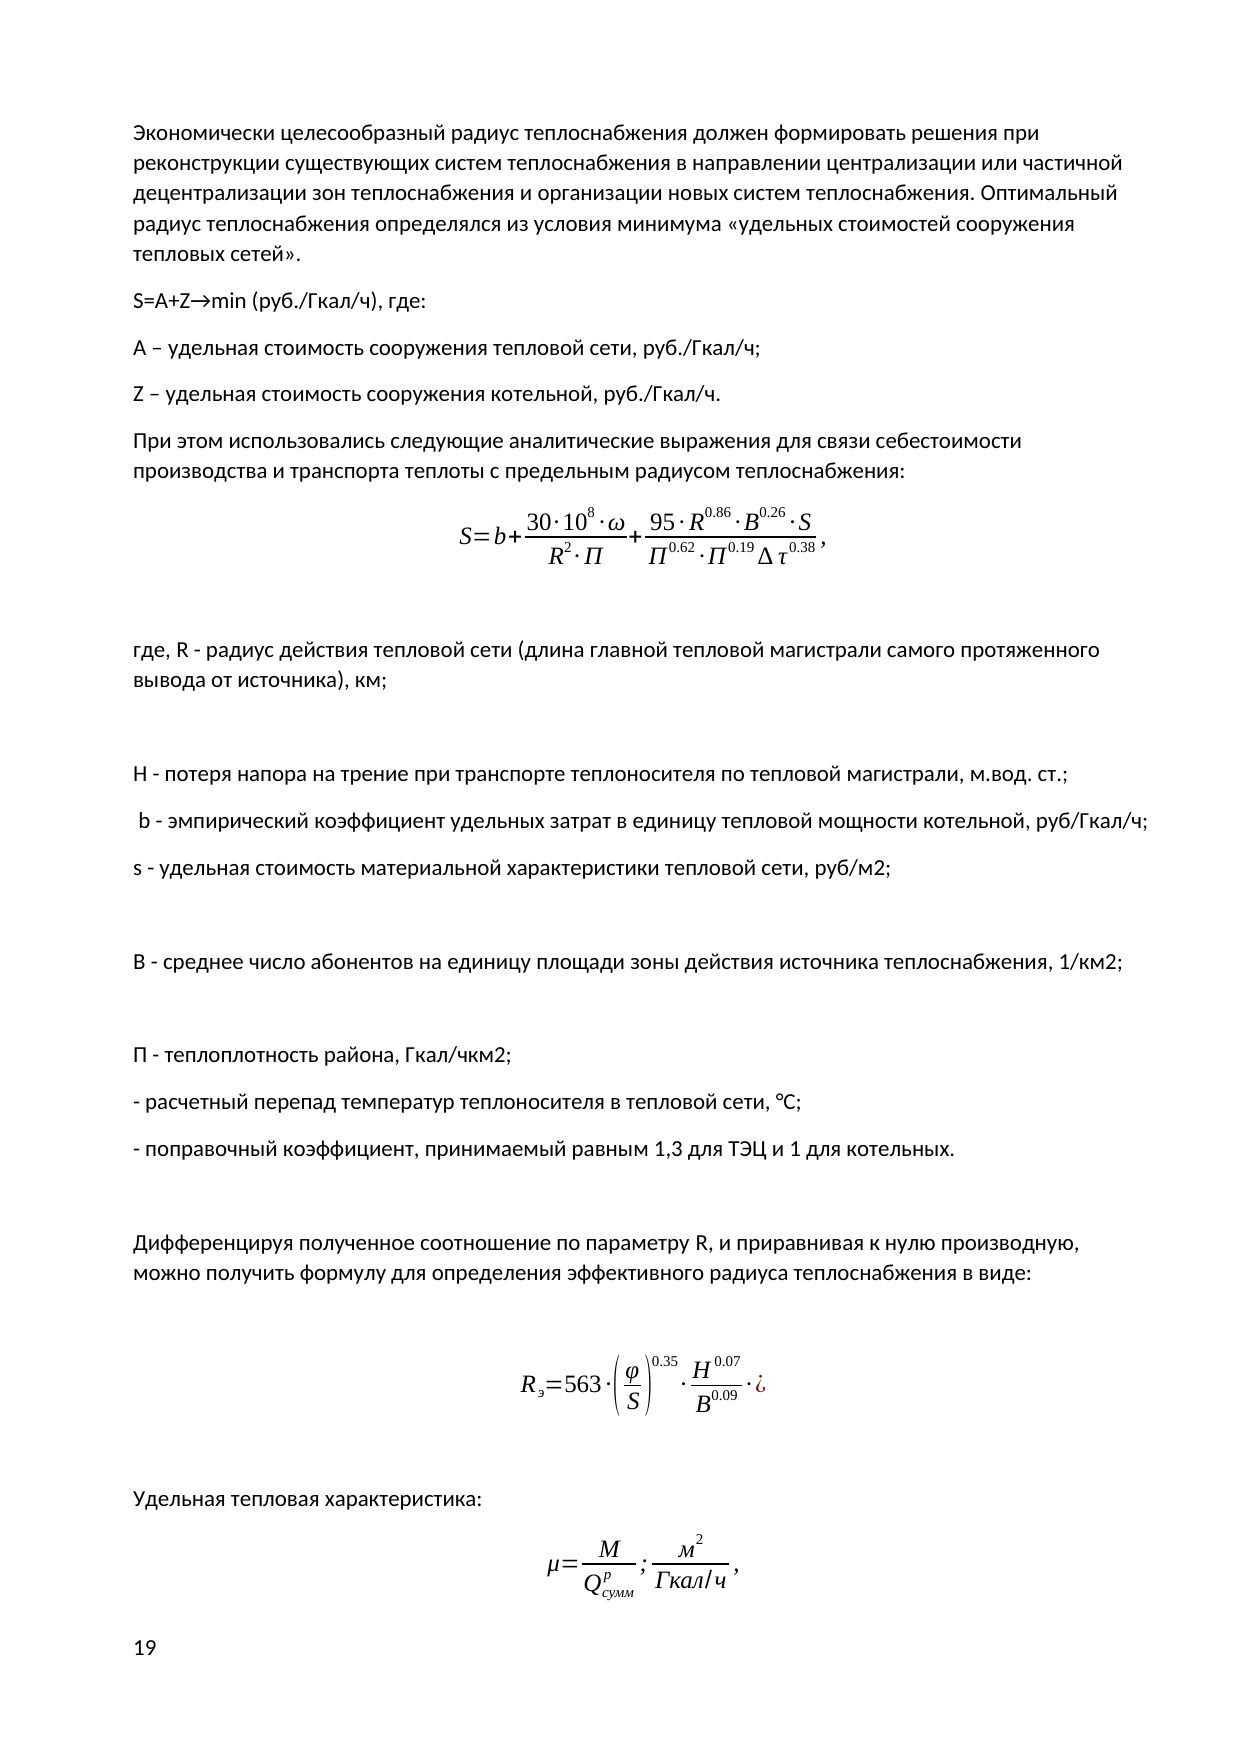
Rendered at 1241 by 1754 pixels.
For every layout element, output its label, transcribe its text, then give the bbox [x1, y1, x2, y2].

text Экономически целесообразный радиус теплоснабжения должен формировать решения при реконструкции существующих систем теплоснабжения в направлении централизации или частичной децентрализации зон теплоснабжения и организации новых систем теплоснабжения. Оптимальный радиус теплоснабжения определялся из условия минимума «удельных стоимостей сооружения тепловых сетей». [133, 118, 1152, 267]
text - расчетный перепад температур теплоносителя в тепловой сети, °С; [133, 1087, 1152, 1115]
text S=A+Z→min (руб./Гкал/ч), где: [133, 286, 1152, 314]
text A – удельная стоимость сооружения тепловой сети, руб./Гкал/ч; [133, 333, 1152, 361]
text Z – удельная стоимость сооружения котельной, руб./Гкал/ч. [133, 379, 1152, 408]
text П - теплоплотность района, Гкал/чкм2; [133, 1041, 1152, 1068]
text Удельная тепловая характеристика: [133, 1484, 1152, 1512]
text s - удельная стоимость материальной характеристики тепловой сети, руб/м2; [133, 853, 1152, 881]
text B - cреднее число абонентов на единицу площади зоны действия источника теплоснабжения, 1/км2; [133, 947, 1152, 975]
text При этом использовались следующие аналитические выражения для связи себестоимости производства и транспорта теплоты с предельным радиусом теплоснабжения: [133, 426, 1152, 485]
text b - эмпирический коэффициент удельных затрат в единицу тепловой мощности котельной, руб/Гкал/ч; [133, 806, 1152, 834]
text Дифференцируя полученное соотношение по параметру R, и приравнивая к нулю производную, можно получить формулу для определения эффективного радиуса теплоснабжения в виде: [133, 1228, 1152, 1286]
text - поправочный коэффициент, принимаемый равным 1,3 для ТЭЦ и 1 для котельных. [133, 1134, 1152, 1162]
text H - потеря напора на трение при транспорте теплоносителя по тепловой магистрали, м.вод. ст.; [133, 759, 1152, 787]
text где, R - радиус действия тепловой сети (длина главной тепловой магистрали самого протяженного вывода от источника), км; [133, 635, 1152, 693]
